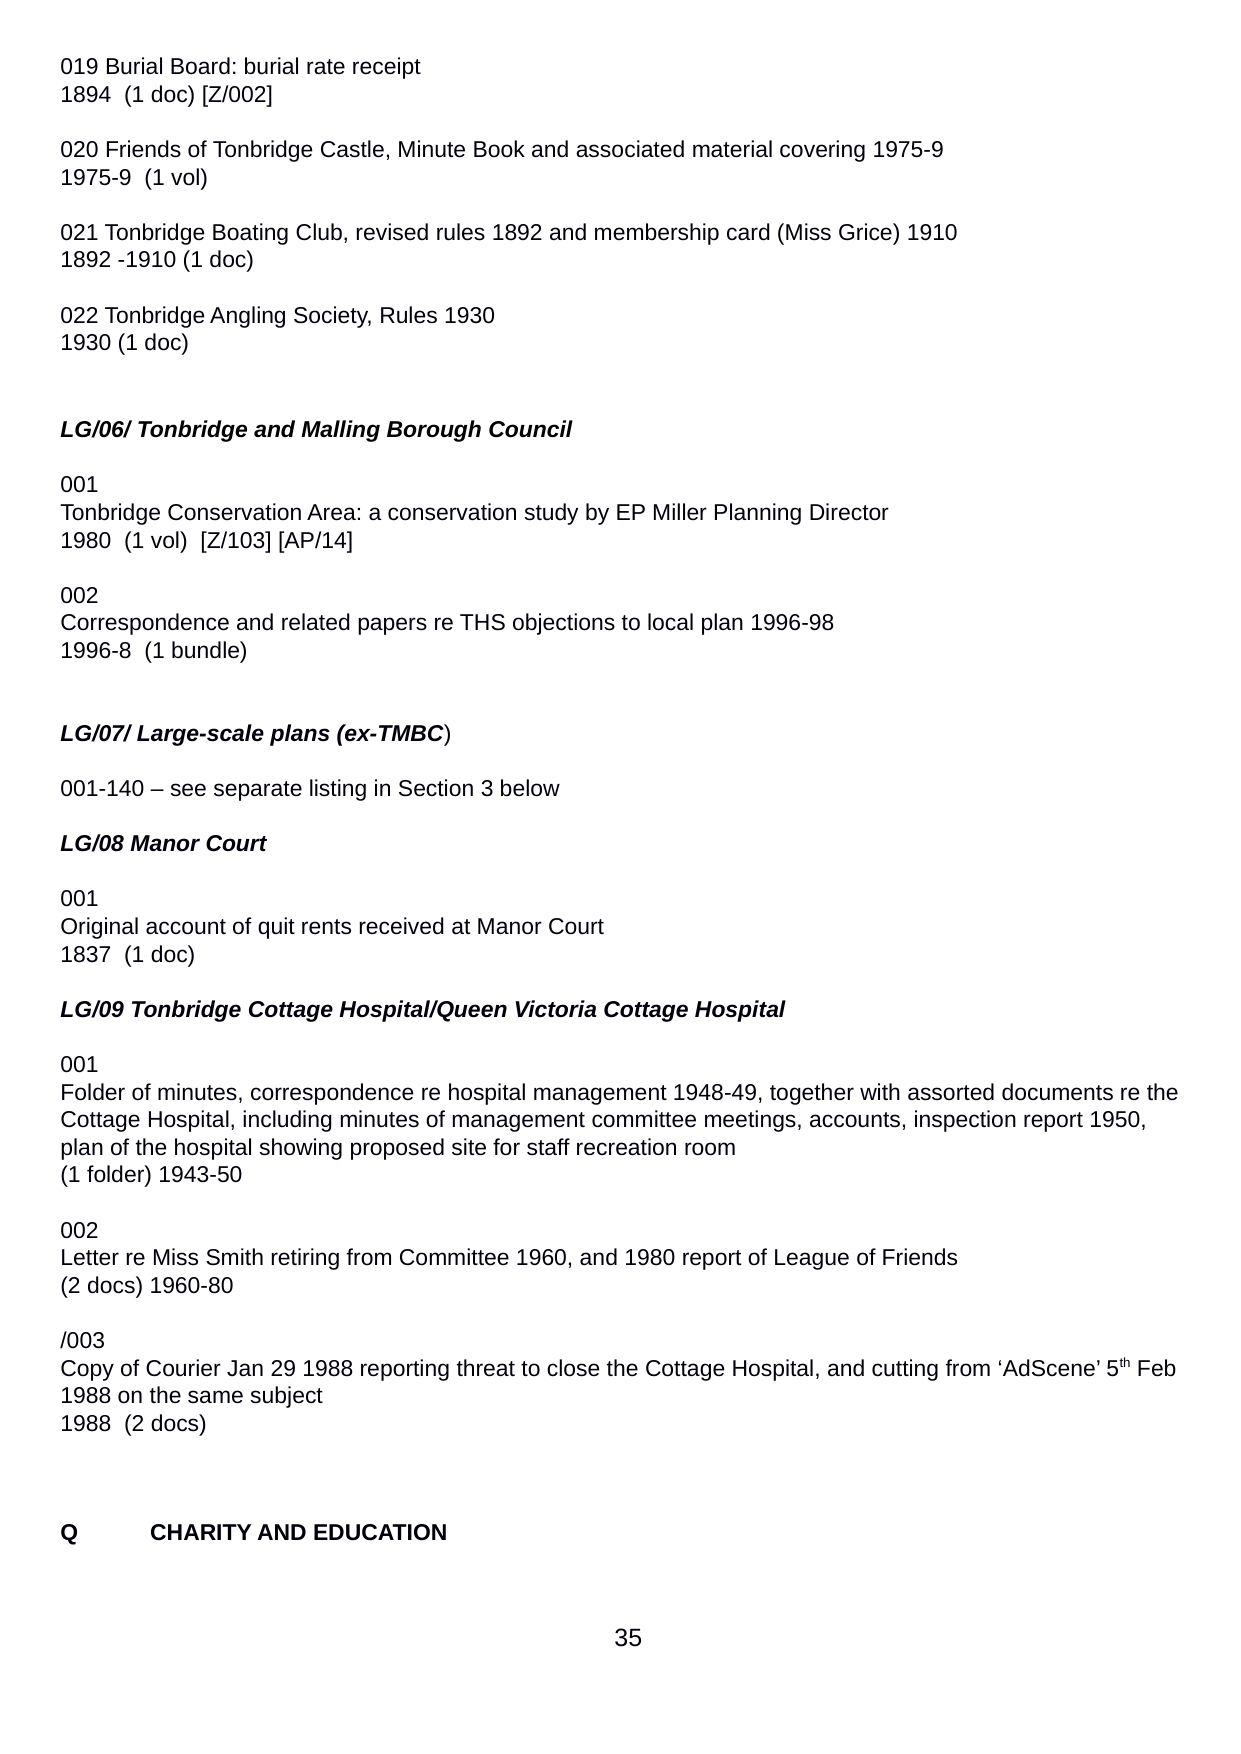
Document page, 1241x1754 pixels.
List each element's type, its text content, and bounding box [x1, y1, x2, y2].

text 020 Friends of Tonbridge Castle, Minute Book and associated material covering 1975-9 [60, 136, 1181, 162]
text 1930 (1 doc) [60, 329, 1181, 356]
text 002 [60, 1217, 1181, 1243]
text 1894 (1 doc) [Z/002] [60, 81, 1181, 107]
list Q CHARITY AND EDUCATION [60, 1518, 1181, 1545]
text 1837 (1 doc) [60, 941, 1181, 967]
text 001 [60, 1051, 1181, 1077]
text 022 Tonbridge Angling Society, Rules 1930 [60, 302, 1181, 328]
text 019 Burial Board: burial rate receipt [60, 53, 1181, 79]
text /003 [60, 1327, 1181, 1353]
text 002 [60, 582, 1181, 608]
list LG/06/ Tonbridge and Malling Borough Council [60, 416, 1181, 442]
text 1975-9 (1 vol) [60, 163, 1181, 190]
text 1988 (2 docs) [60, 1410, 1181, 1436]
text (2 docs) 1960-80 [60, 1272, 1181, 1298]
text LG/09 Tonbridge Cottage Hospital/Queen Victoria Cottage Hospital [60, 996, 1181, 1022]
text 1980 (1 vol) [Z/103] [AP/14] [60, 527, 1181, 553]
text 021 Tonbridge Boating Club, revised rules 1892 and membership card (Miss Grice) 1910 [60, 219, 1181, 245]
text 001 [60, 471, 1181, 498]
text Original account of quit rents received at Manor Court [60, 913, 1181, 939]
text LG/07/ Large-scale plans (ex-TMBC) [60, 720, 1181, 746]
text LG/08 Manor Court [60, 830, 1181, 857]
text Correspondence and related papers re THS objections to local plan 1996-98 [60, 609, 1181, 636]
text (1 folder) 1943-50 [60, 1161, 1181, 1188]
text 001 [60, 885, 1181, 912]
text Tonbridge Conservation Area: a conservation study by EP Miller Planning Director [60, 499, 1181, 525]
text Copy of Courier Jan 29 1988 reporting threat to close the Cottage Hospital, and cutting from ‘AdScene’ 5th Feb 1988 on the same subject [60, 1355, 1181, 1409]
text 1892 -1910 (1 doc) [60, 246, 1181, 273]
text Folder of minutes, correspondence re hospital management 1948-49, together with assorted documents re the Cottage Hospital, including minutes of management committee meetings, accounts, inspection report 1950, plan of the hospital showing proposed site for staff recreation room [60, 1079, 1181, 1160]
text 1996-8 (1 bundle) [60, 637, 1181, 663]
text 001-140 – see separate listing in Section 3 below [60, 775, 1181, 801]
text Letter re Miss Smith retiring from Committee 1960, and 1980 report of League of Friends [60, 1244, 1181, 1271]
